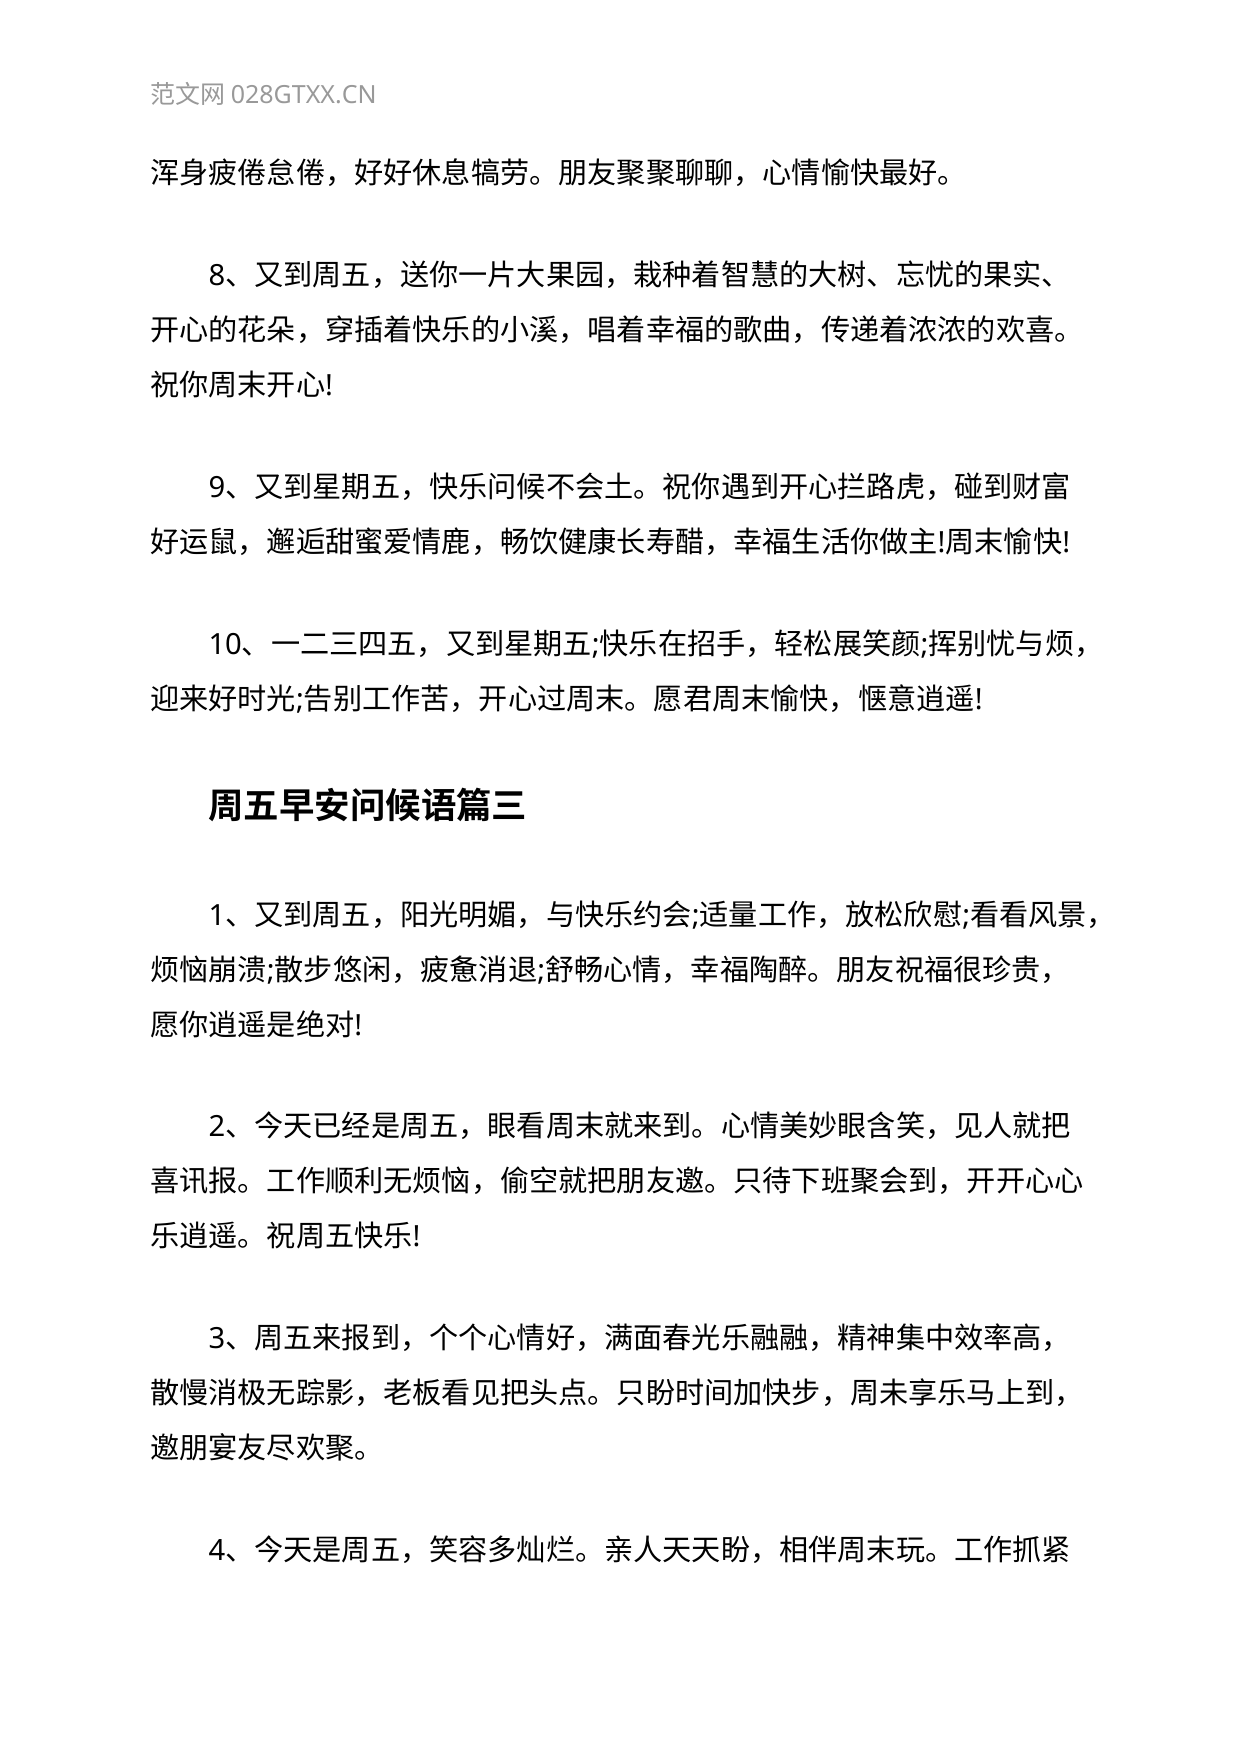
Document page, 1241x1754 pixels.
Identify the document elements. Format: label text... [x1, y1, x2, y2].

text 2、今天已经是周五，眼看周末就来到。心情美妙眼含笑，见人就把喜讯报。工作顺利无烦恼，偷空就把朋友邀。只待下班聚会到，开开心心乐逍遥。祝周五快乐! [150, 1103, 1090, 1255]
text 周五早安问候语篇三 [150, 778, 1090, 829]
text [150, 150, 1090, 192]
text 9、又到星期五，快乐问候不会土。祝你遇到开心拦路虎，碰到财富好运鼠，邂逅甜蜜爱情鹿，畅饮健康长寿醋，幸福生活你做主!周末愉快! [150, 464, 1090, 561]
text 3、周五来报到，个个心情好，满面春光乐融融，精神集中效率高，散慢消极无踪影，老板看见把头点。只盼时间加快步，周未享乐马上到，邀朋宴友尽欢聚。 [150, 1315, 1090, 1467]
text 1、又到周五，阳光明媚，与快乐约会;适量工作，放松欣慰;看看风景，烦恼崩溃;散步悠闲，疲惫消退;舒畅心情，幸福陶醉。朋友祝福很珍贵，愿你逍遥是绝对! [150, 891, 1090, 1043]
text 10、一二三四五，又到星期五;快乐在招手，轻松展笑颜;挥别忧与烦，迎来好时光;告别工作苦，开心过周末。愿君周末愉快，惬意逍遥! [150, 621, 1090, 718]
text 8、又到周五，送你一片大果园，栽种着智慧的大树、忘忧的果实、开心的花朵，穿插着快乐的小溪，唱着幸福的歌曲，传递着浓浓的欢喜。祝你周末开心! [150, 252, 1090, 404]
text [150, 1527, 1090, 1569]
